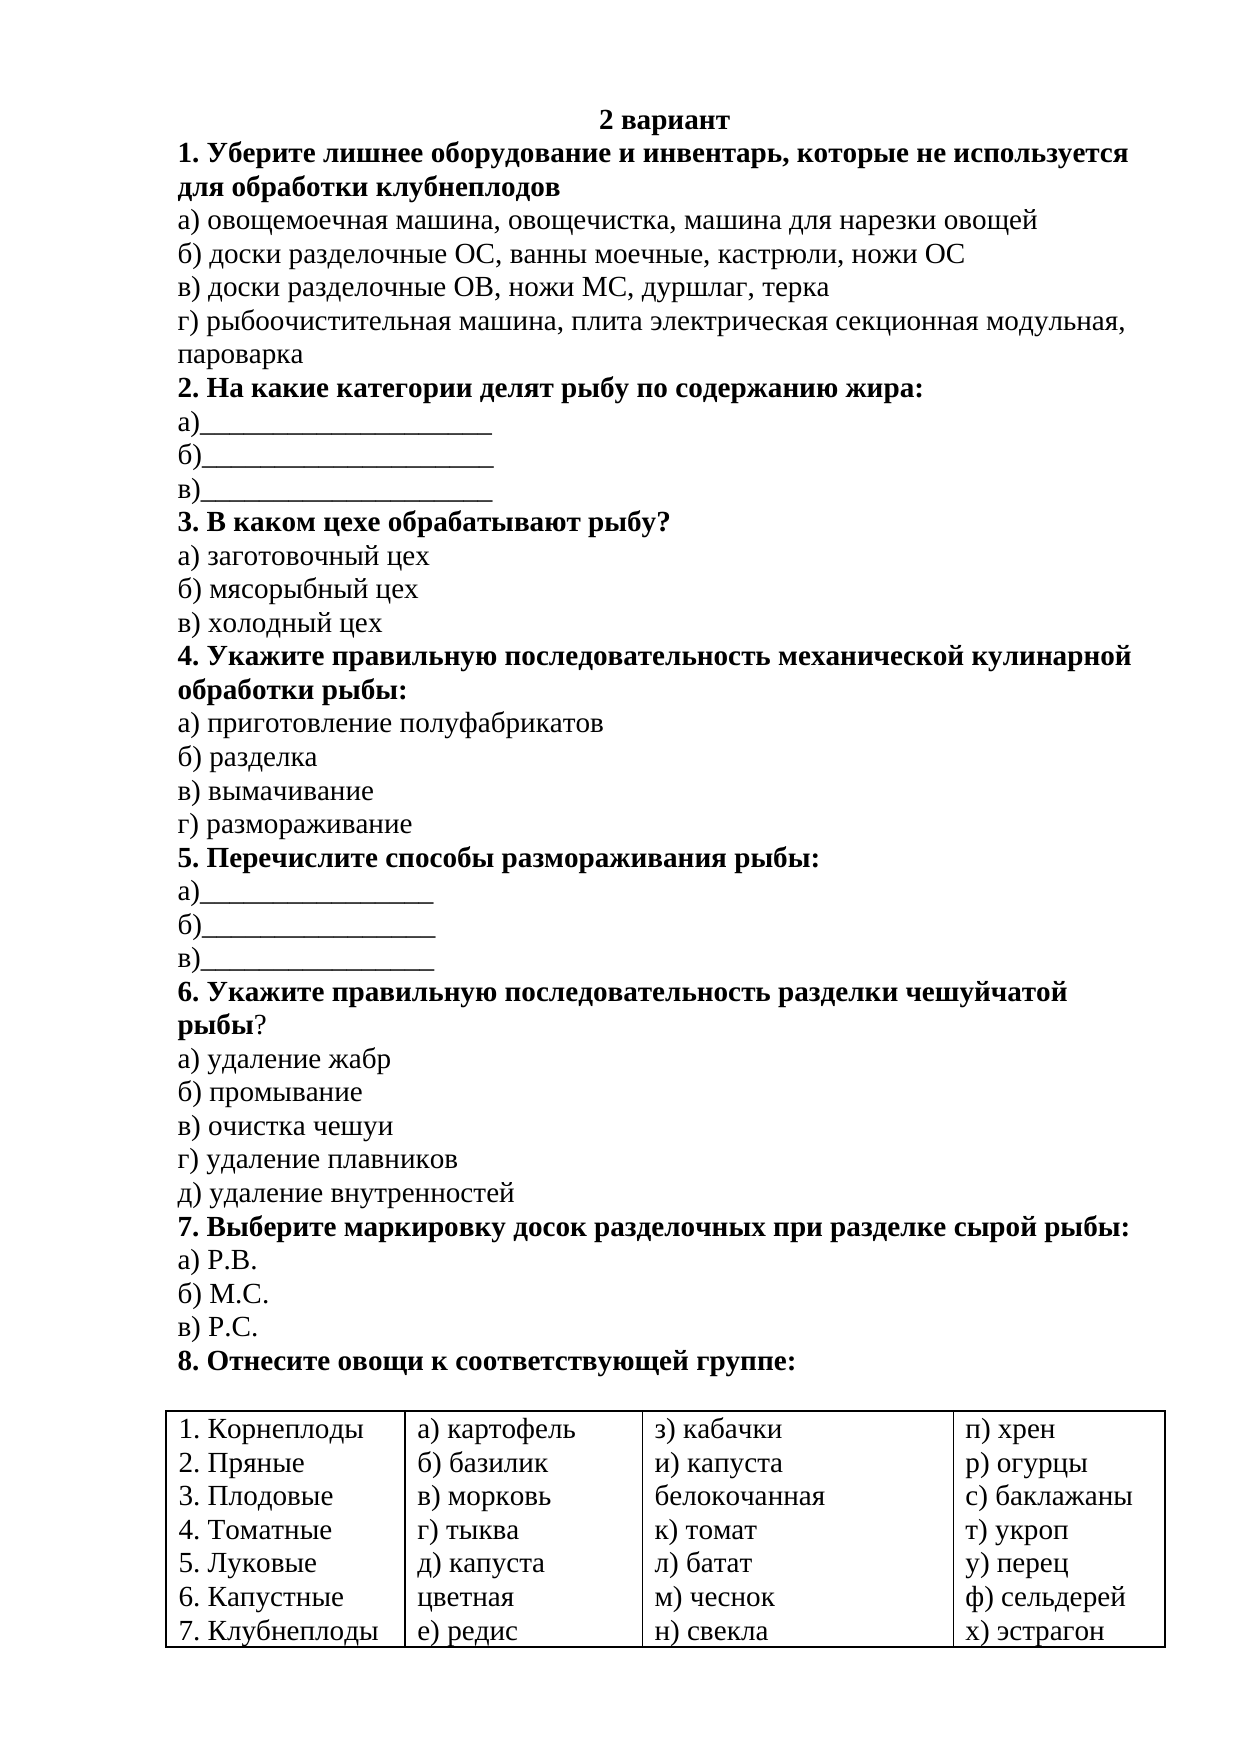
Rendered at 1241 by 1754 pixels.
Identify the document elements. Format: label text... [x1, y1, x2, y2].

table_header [167, 1412, 404, 1646]
text в) вымачивание [177, 773, 1152, 806]
text 5. Перечислите способы размораживания рыбы: [177, 840, 1152, 873]
text 6. Укажите правильную последовательность разделки чешуйчатой рыбы? [177, 974, 1152, 1041]
text д) удаление внутренностей [177, 1175, 1152, 1209]
text в)________________ [177, 940, 1152, 974]
text в) доски разделочные ОВ, ножи МС, дуршлаг, терка [177, 269, 1152, 303]
text в) Р.С. [177, 1309, 1152, 1343]
text г) рыбоочистительная машина, плита электрическая секционная модульная, пароварка [177, 303, 1152, 370]
text 2. На какие категории делят рыбу по содержанию жира: [177, 370, 1152, 404]
text 8. Отнесите овощи к соответствующей группе: [177, 1343, 1152, 1376]
text а) приготовление полуфабрикатов [177, 706, 1152, 739]
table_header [406, 1412, 642, 1646]
text б) мясорыбный цех [177, 571, 1152, 605]
text б) доски разделочные ОС, ванны моечные, кастрюли, ножи ОС [177, 236, 1152, 269]
text г) размораживание [177, 806, 1152, 840]
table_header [643, 1412, 953, 1646]
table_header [954, 1412, 1164, 1646]
text 2 вариант [177, 102, 1152, 135]
text б) М.С. [177, 1276, 1152, 1309]
text в) очистка чешуи [177, 1108, 1152, 1142]
text 1. Уберите лишнее оборудование и инвентарь, которые не используется для обработки клубнеплодов [177, 135, 1152, 202]
text б)________________ [177, 907, 1152, 940]
text а)________________ [177, 873, 1152, 907]
text а)____________________ [177, 404, 1152, 437]
text г) удаление плавников [177, 1142, 1152, 1175]
text б) разделка [177, 739, 1152, 773]
text 4. Укажите правильную последовательность механической кулинарной обработки рыбы: [177, 638, 1152, 706]
text в) холодный цех [177, 605, 1152, 638]
text 3. В каком цехе обрабатывают рыбу? [177, 504, 1152, 538]
text а) заготовочный цех [177, 538, 1152, 571]
text б)____________________ [177, 437, 1152, 471]
text 7. Выберите маркировку досок разделочных при разделке сырой рыбы: [177, 1209, 1152, 1242]
text а) овощемоечная машина, овощечистка, машина для нарезки овощей [177, 202, 1152, 236]
text в)____________________ [177, 471, 1152, 504]
text б) промывание [177, 1074, 1152, 1108]
text а) Р.В. [177, 1242, 1152, 1276]
text а) удаление жабр [177, 1041, 1152, 1074]
